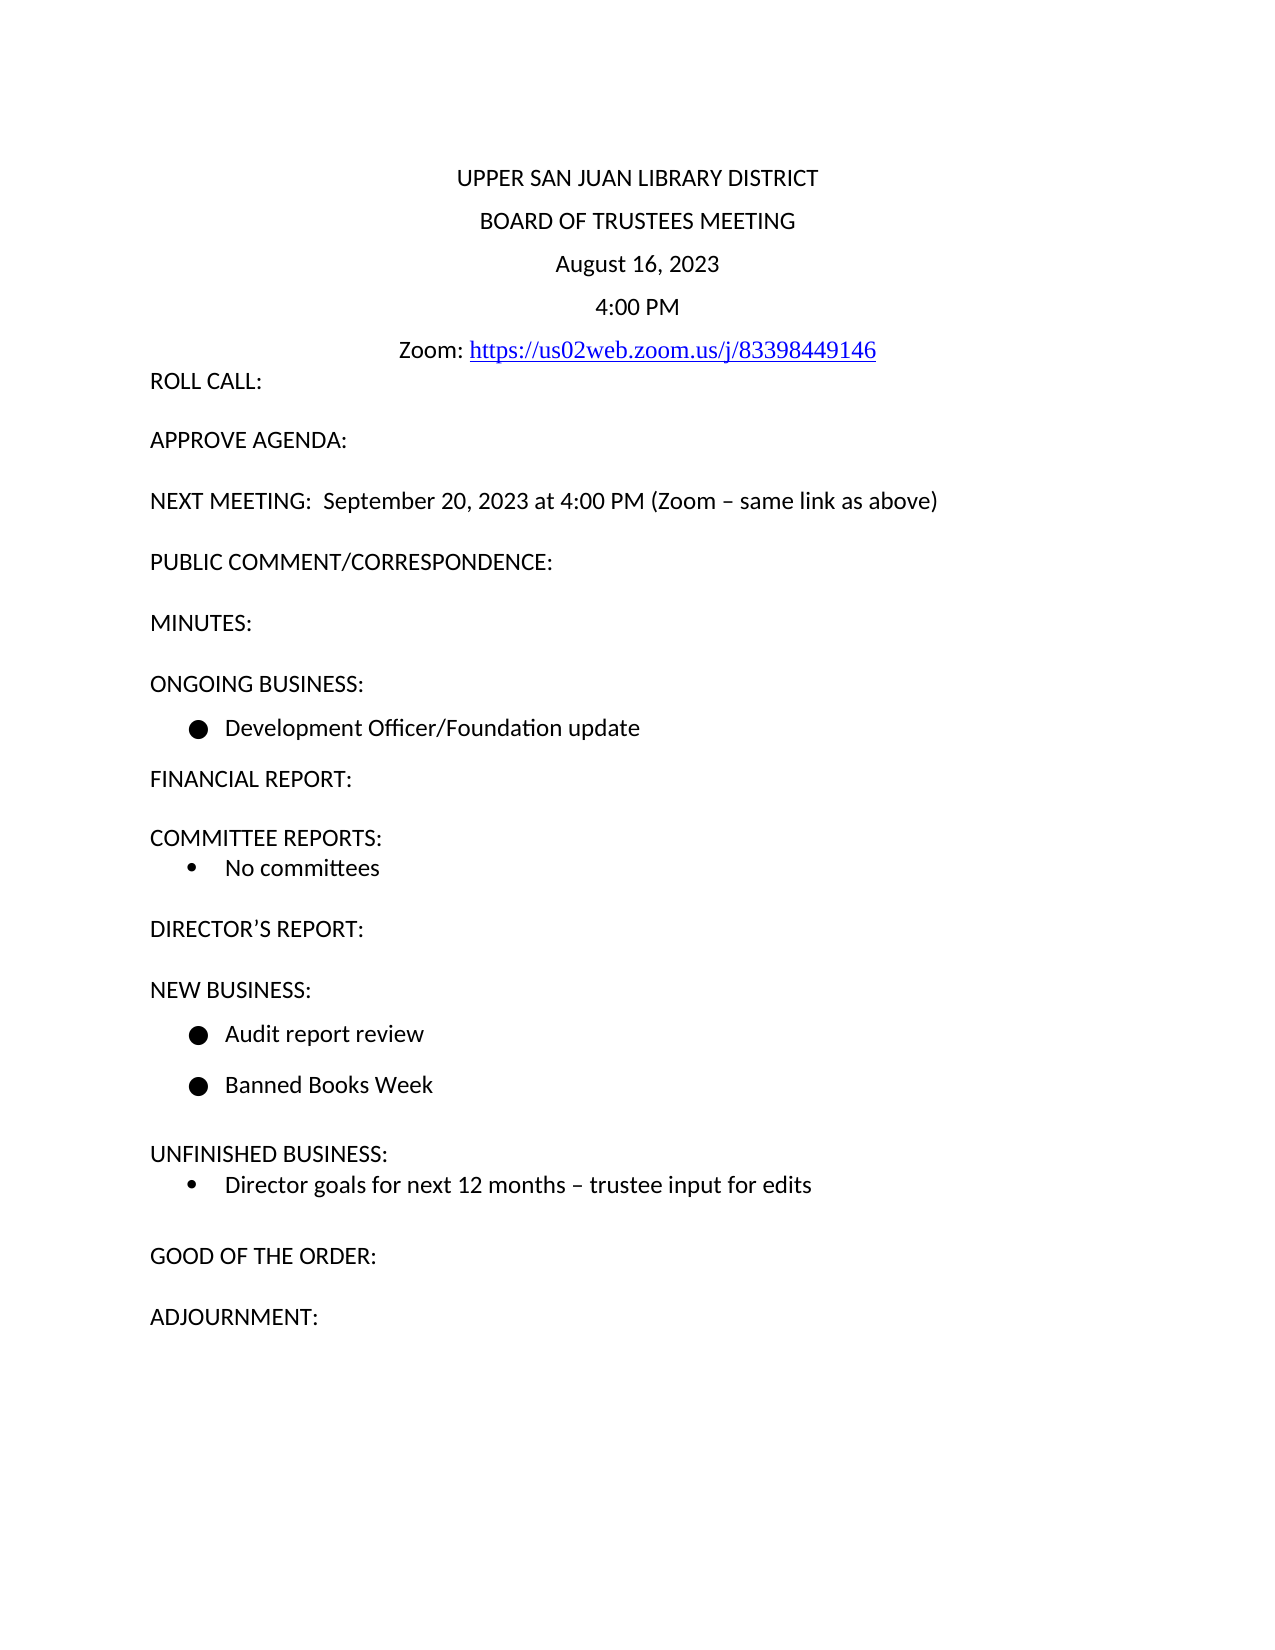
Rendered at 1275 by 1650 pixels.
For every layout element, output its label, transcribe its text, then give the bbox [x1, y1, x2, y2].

list Director goals for next 12 months – trustee input for edits [187, 1169, 1125, 1228]
text UPPER SAN JUAN LIBRARY DISTRICT [150, 162, 1125, 193]
list Audit report review [187, 1005, 1125, 1056]
text NEW BUSINESS: [150, 944, 1125, 1005]
text Zoom: https://us02web.zoom.us/j/83398449146 [150, 334, 1125, 365]
list Development Officer/Foundation update [187, 699, 1125, 750]
list Banned Books Week [187, 1056, 1125, 1108]
text August 16, 2023 [150, 248, 1125, 279]
text APPROVE AGENDA: [150, 424, 1125, 455]
text COMMITTEE REPORTS: [150, 822, 1125, 853]
text PUBLIC COMMENT/CORRESPONDENCE: [150, 516, 1125, 577]
text BOARD OF TRUSTEES MEETING [150, 206, 1125, 236]
list No committees [187, 853, 1125, 883]
text ROLL CALL: [150, 365, 1125, 424]
text 4:00 PM [150, 292, 1125, 322]
text UNFINISHED BUSINESS: [150, 1138, 1125, 1169]
text GOOD OF THE ORDER: [150, 1241, 1125, 1271]
text FINANCIAL REPORT: [150, 763, 1125, 822]
text MINUTES: ONGOING BUSINESS: [150, 577, 1125, 699]
text NEXT MEETING: September 20, 2023 at 4:00 PM (Zoom – same link as above) [150, 455, 1125, 516]
text ADJOURNMENT: [150, 1302, 1125, 1332]
text DIRECTOR’S REPORT: [150, 883, 1125, 944]
